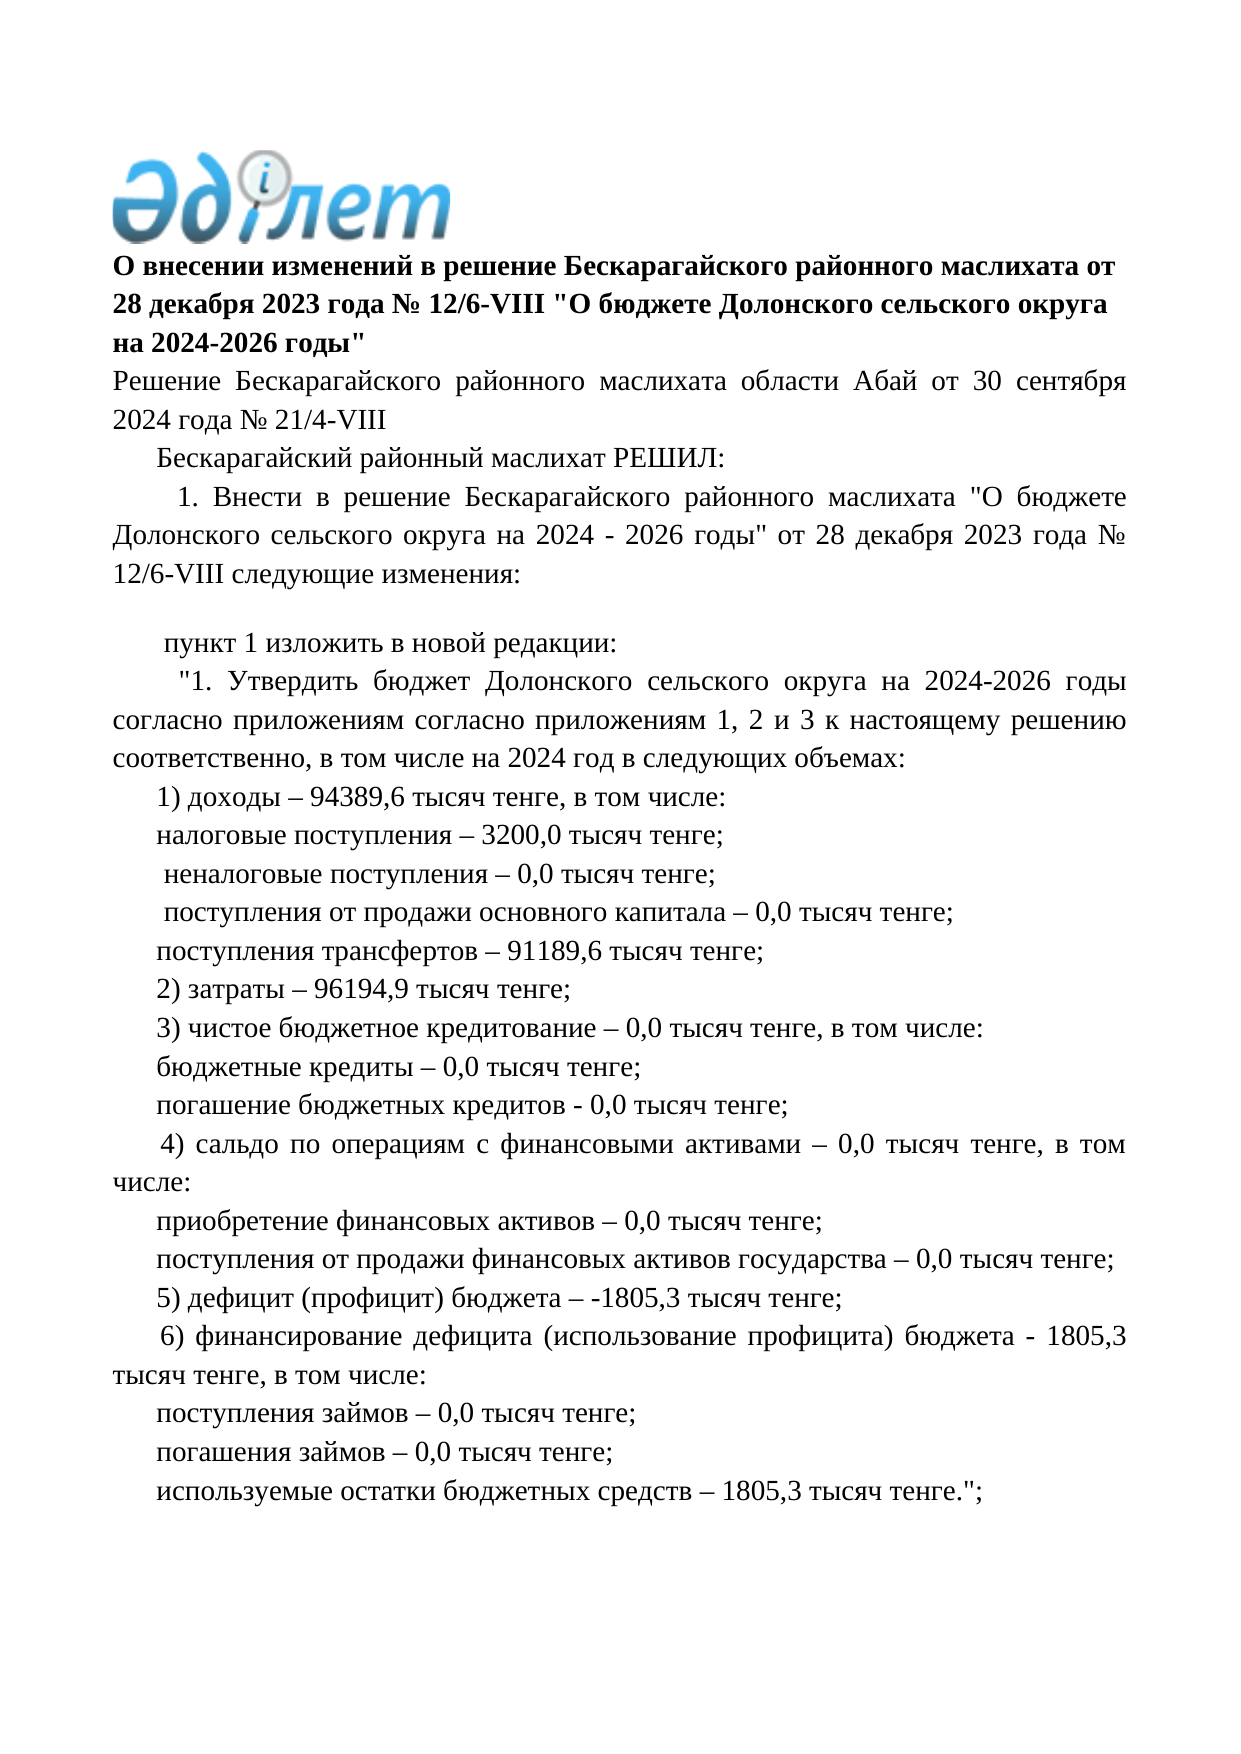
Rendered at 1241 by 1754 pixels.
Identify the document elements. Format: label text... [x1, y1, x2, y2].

text погашения займов – 0,0 тысяч тенге; [112, 1434, 1128, 1468]
text используемые остатки бюджетных средств – 1805,3 тысяч тенге."; [112, 1473, 1128, 1506]
text поступления займов – 0,0 тысяч тенге; [112, 1396, 1128, 1429]
text неналоговые поступления – 0,0 тысяч тенге; [112, 856, 1128, 889]
text поступления от продажи основного капитала – 0,0 тысяч тенге; [112, 894, 1128, 928]
text 3) чистое бюджетное кредитование – 0,0 тысяч тенге, в том числе: [112, 1010, 1128, 1044]
picture [112, 150, 451, 244]
text 5) дефицит (профицит) бюджета – -1805,3 тысяч тенге; [112, 1280, 1128, 1313]
text поступления от продажи финансовых активов государства – 0,0 тысяч тенге; [112, 1241, 1128, 1275]
text "1. Утвердить бюджет Долонского сельского округа на 2024-2026 годы согласно приложениям согласно приложениям 1, 2 и 3 к настоящему решению соответственно, в том числе на 2024 год в следующих объемах: [112, 663, 1128, 774]
text погашение бюджетных кредитов - 0,0 тысяч тенге; [112, 1087, 1128, 1121]
text 6) финансирование дефицита (использование профицита) бюджета - 1805,3 тысяч тенге, в том числе: [112, 1318, 1128, 1391]
text налоговые поступления – 3200,0 тысяч тенге; [112, 817, 1128, 851]
text 1. Внести в решение Бескарагайского районного маслихата "О бюджете Долонского сельского округа на 2024 - 2026 годы" от 28 декабря 2023 года № 12/6-VІІІ следующие изменения: [112, 479, 1128, 589]
text поступления трансфертов – 91189,6 тысяч тенге; [112, 933, 1128, 967]
text Бескарагайский районный маслихат РЕШИЛ: [112, 440, 1128, 474]
text приобретение финансовых активов – 0,0 тысяч тенге; [112, 1203, 1128, 1236]
text О внесении изменений в решение Бескарагайского районного маслихата от 28 декабря 2023 года № 12/6-VІII "О бюджете Долонского сельского округа на 2024-2026 годы" [112, 248, 1128, 358]
text 4) сальдо по операциям с финансовыми активами – 0,0 тысяч тенге, в том числе: [112, 1126, 1128, 1198]
text 2) затраты – 96194,9 тысяч тенге; [112, 972, 1128, 1005]
text пункт 1 изложить в новой редакции: [112, 625, 1128, 658]
text 1) доходы – 94389,6 тысяч тенге, в том числе: [112, 779, 1128, 812]
text Решение Бескарагайского районного маслихата области Абай от 30 сентября 2024 года № 21/4-VIII [112, 363, 1128, 435]
text бюджетные кредиты – 0,0 тысяч тенге; [112, 1049, 1128, 1082]
